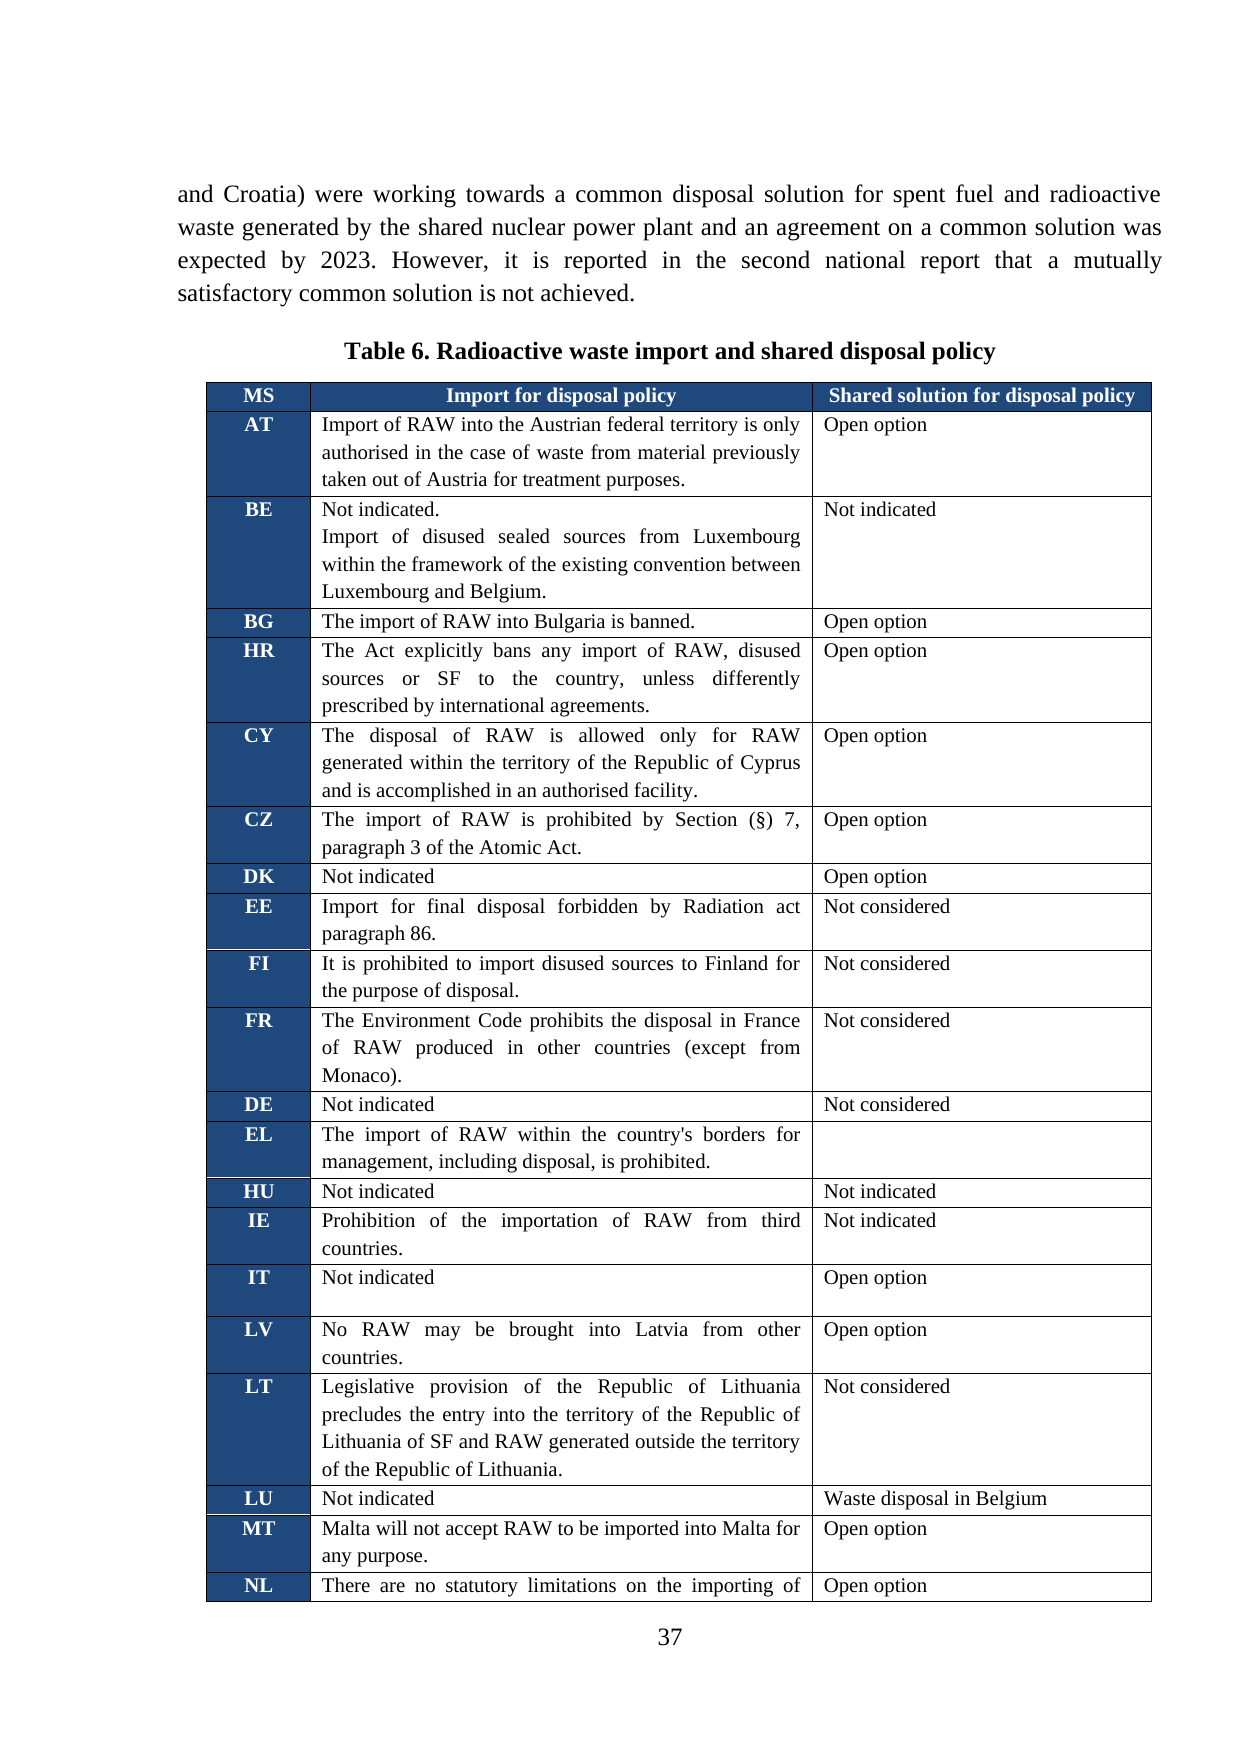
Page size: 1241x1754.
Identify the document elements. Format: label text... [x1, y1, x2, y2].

table_cell Not indicated [813, 1179, 1151, 1207]
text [177, 179, 1162, 307]
table_cell HR [207, 638, 310, 722]
table_cell The import of RAW within the country's borders for management, including disposal, is prohibited. [311, 1122, 812, 1177]
table_cell Open option [813, 1317, 1151, 1373]
table_cell IE [207, 1208, 310, 1264]
text Table 6. Radioactive waste import and shared disposal policy [177, 336, 1162, 365]
table_cell Not indicated [311, 1486, 812, 1514]
table_cell Open option [813, 807, 1151, 863]
table_cell Not indicated [311, 864, 812, 893]
table_cell Open option [813, 723, 1151, 806]
table_cell Not indicated [813, 497, 1151, 608]
table_cell Not considered [813, 1092, 1151, 1121]
table_cell CY [207, 723, 310, 806]
table_cell It is prohibited to import disused sources to Finland for the purpose of disposal. [311, 951, 812, 1007]
table_cell Not considered [813, 894, 1151, 949]
table_cell Import of RAW into the Austrian federal territory is only authorised in the case of waste from material previously taken out of Austria for treatment purposes. [311, 412, 812, 496]
table_cell The import of RAW is prohibited by Section (§) 7, paragraph 3 of the Atomic Act. [311, 807, 812, 863]
table_cell Not indicated [813, 1208, 1151, 1264]
table_cell Not indicated. Import of disused sealed sources from Luxembourg within the framework of the existing convention between Luxembourg and Belgium. [311, 497, 812, 608]
table_cell Open option [813, 864, 1151, 893]
table_cell Legislative provision of the Republic of Lithuania precludes the entry into the territory of the Republic of Lithuania of SF and RAW generated outside the territory of the Republic of Lithuania. [311, 1374, 812, 1485]
table_cell IT [207, 1265, 310, 1316]
table_cell BG [207, 609, 310, 637]
table_cell BE [207, 497, 310, 608]
table_cell Not indicated [311, 1092, 812, 1121]
table_cell LT [207, 1374, 310, 1485]
table_cell Open option [813, 1516, 1151, 1572]
table_header Shared solution for disposal policy [813, 383, 1151, 411]
table_cell FI [207, 951, 310, 1007]
table_header MS [207, 383, 310, 411]
table_cell Not indicated [311, 1265, 812, 1316]
table_cell EE [207, 894, 310, 949]
table_cell Open option [813, 638, 1151, 722]
table_cell The import of RAW into Bulgaria is banned. [311, 609, 812, 637]
table_cell FR [207, 1008, 310, 1091]
table_cell Prohibition of the importation of RAW from third countries. [311, 1208, 812, 1264]
table_cell Not considered [813, 951, 1151, 1007]
table_cell DK [207, 864, 310, 893]
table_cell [311, 1573, 812, 1601]
table_cell Open option [813, 1265, 1151, 1316]
table_cell AT [207, 412, 310, 496]
table_cell The Environment Code prohibits the disposal in France of RAW produced in other countries (except from Monaco). [311, 1008, 812, 1091]
table_cell No RAW may be brought into Latvia from other countries. [311, 1317, 812, 1373]
table_cell Waste disposal in Belgium [813, 1486, 1151, 1514]
table_cell The Act explicitly bans any import of RAW, disused sources or SF to the country, unless differently prescribed by international agreements. [311, 638, 812, 722]
table_cell Open option [813, 609, 1151, 637]
table_cell LV [207, 1317, 310, 1373]
table_cell NL [207, 1573, 310, 1601]
table_cell Not considered [813, 1008, 1151, 1091]
table_cell The disposal of RAW is allowed only for RAW generated within the territory of the Republic of Cyprus and is accomplished in an authorised facility. [311, 723, 812, 806]
table_cell Not indicated [311, 1179, 812, 1207]
table_cell LU [207, 1486, 310, 1514]
table_cell Open option [813, 412, 1151, 496]
table_cell Malta will not accept RAW to be imported into Malta for any purpose. [311, 1516, 812, 1572]
table_cell MT [207, 1516, 310, 1572]
table_cell [813, 1122, 1151, 1177]
table_cell CZ [207, 807, 310, 863]
table_cell DE [207, 1092, 310, 1121]
table_cell Open option [813, 1573, 1151, 1601]
table_cell EL [207, 1122, 310, 1177]
table_header Import for disposal policy [311, 383, 812, 411]
table_cell Not considered [813, 1374, 1151, 1485]
table_cell Import for final disposal forbidden by Radiation act paragraph 86. [311, 894, 812, 949]
table_cell HU [207, 1179, 310, 1207]
